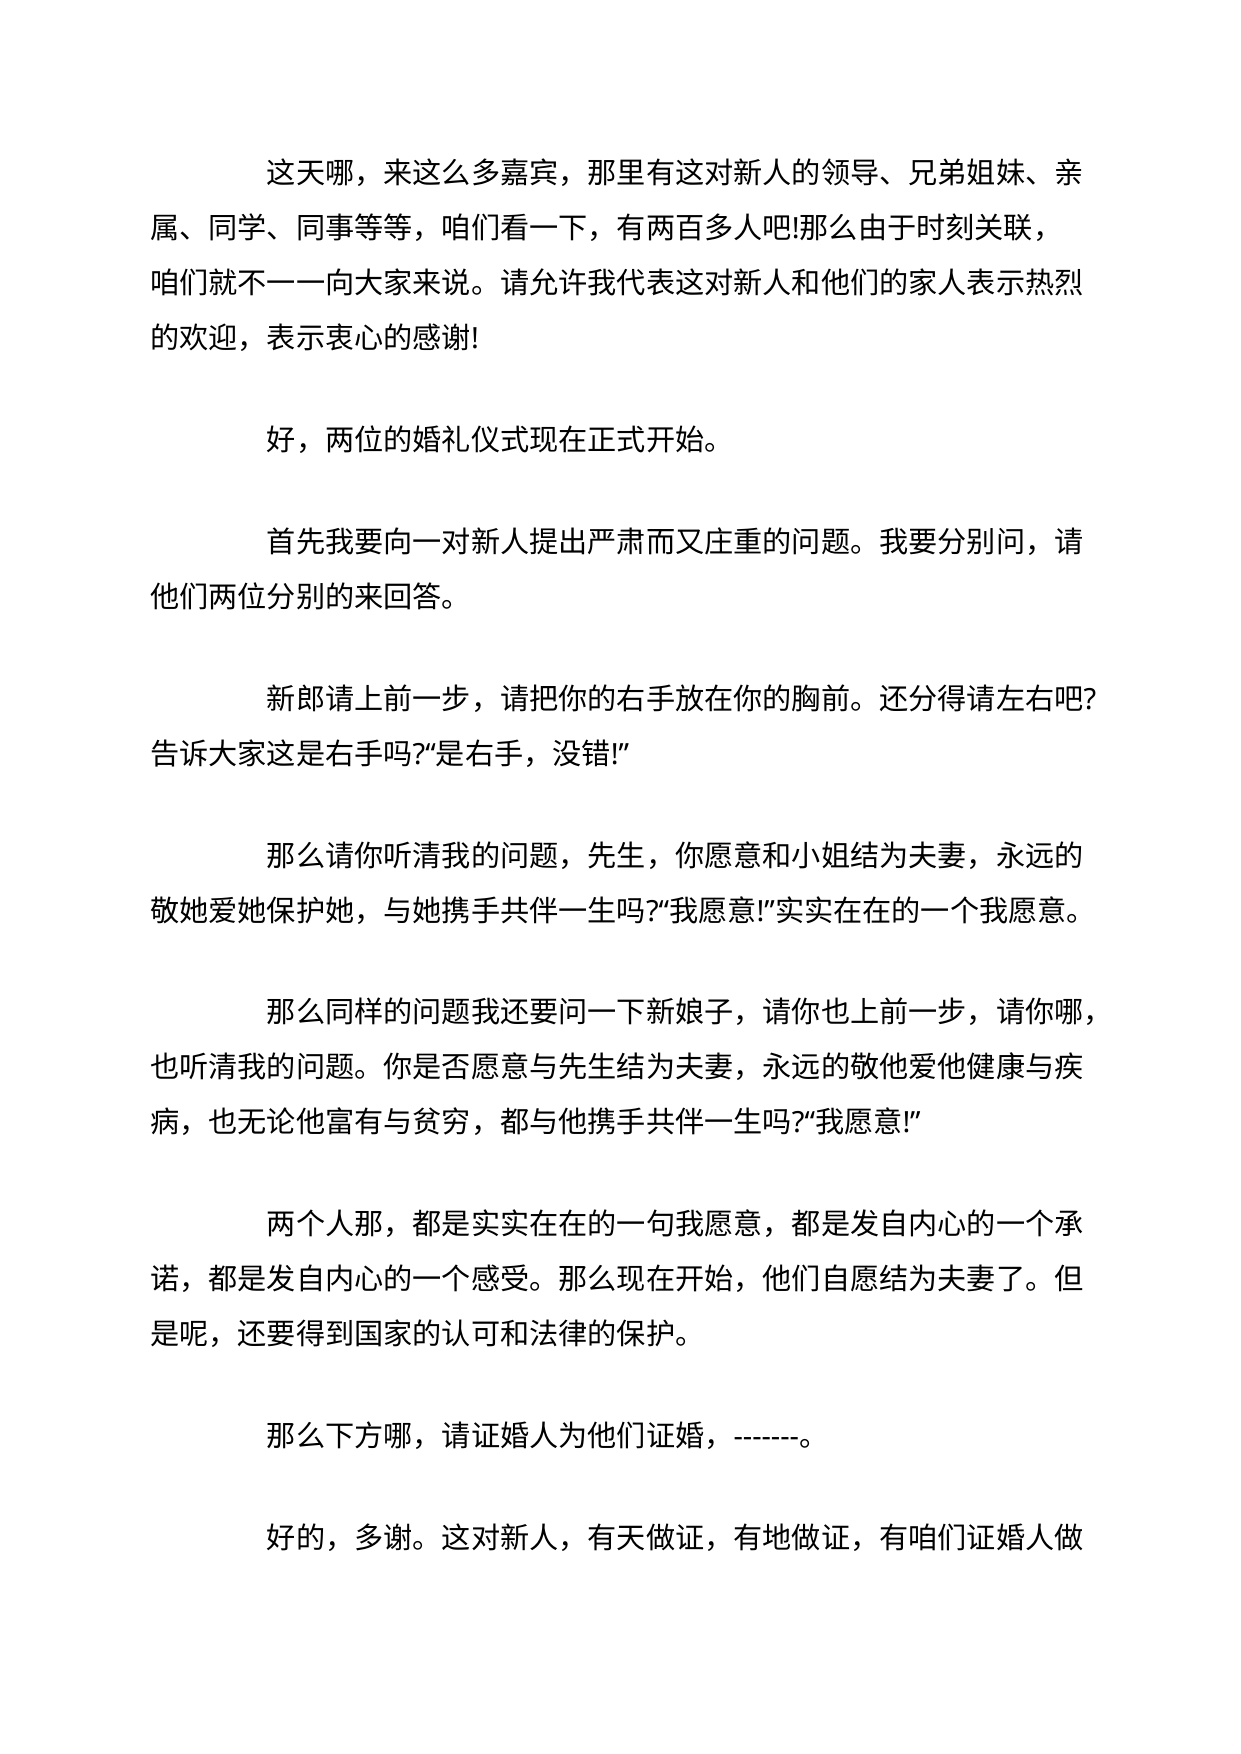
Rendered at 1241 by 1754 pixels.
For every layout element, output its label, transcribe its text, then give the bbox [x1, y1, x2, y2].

text 新郎请上前一步，请把你的右手放在你的胸前。还分得请左右吧?告诉大家这是右手吗?“是右手，没错!” [150, 675, 1090, 773]
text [150, 1514, 1090, 1557]
text 那么下方哪，请证婚人为他们证婚，-------。 [150, 1412, 1090, 1455]
text 那么同样的问题我还要问一下新娘子，请你也上前一步，请你哪，也听清我的问题。你是否愿意与先生结为夫妻，永远的敬他爱他健康与疾病，也无论他富有与贫穷，都与他携手共伴一生吗?“我愿意!” [150, 989, 1090, 1141]
text 两个人那，都是实实在在的一句我愿意，都是发自内心的一个承诺，都是发自内心的一个感受。那么现在开始，他们自愿结为夫妻了。但是呢，还要得到国家的认可和法律的保护。 [150, 1201, 1090, 1353]
text 那么请你听清我的问题，先生，你愿意和小姐结为夫妻，永远的敬她爱她保护她，与她携手共伴一生吗?“我愿意!”实实在在的一个我愿意。 [150, 832, 1090, 929]
text 这天哪，来这么多嘉宾，那里有这对新人的领导、兄弟姐妹、亲属、同学、同事等等，咱们看一下，有两百多人吧!那么由于时刻关联，咱们就不一一向大家来说。请允许我代表这对新人和他们的家人表示热烈的欢迎，表示衷心的感谢! [150, 150, 1090, 357]
text 好，两位的婚礼仪式现在正式开始。 [150, 417, 1090, 459]
text 首先我要向一对新人提出严肃而又庄重的问题。我要分别问，请他们两位分别的来回答。 [150, 518, 1090, 616]
